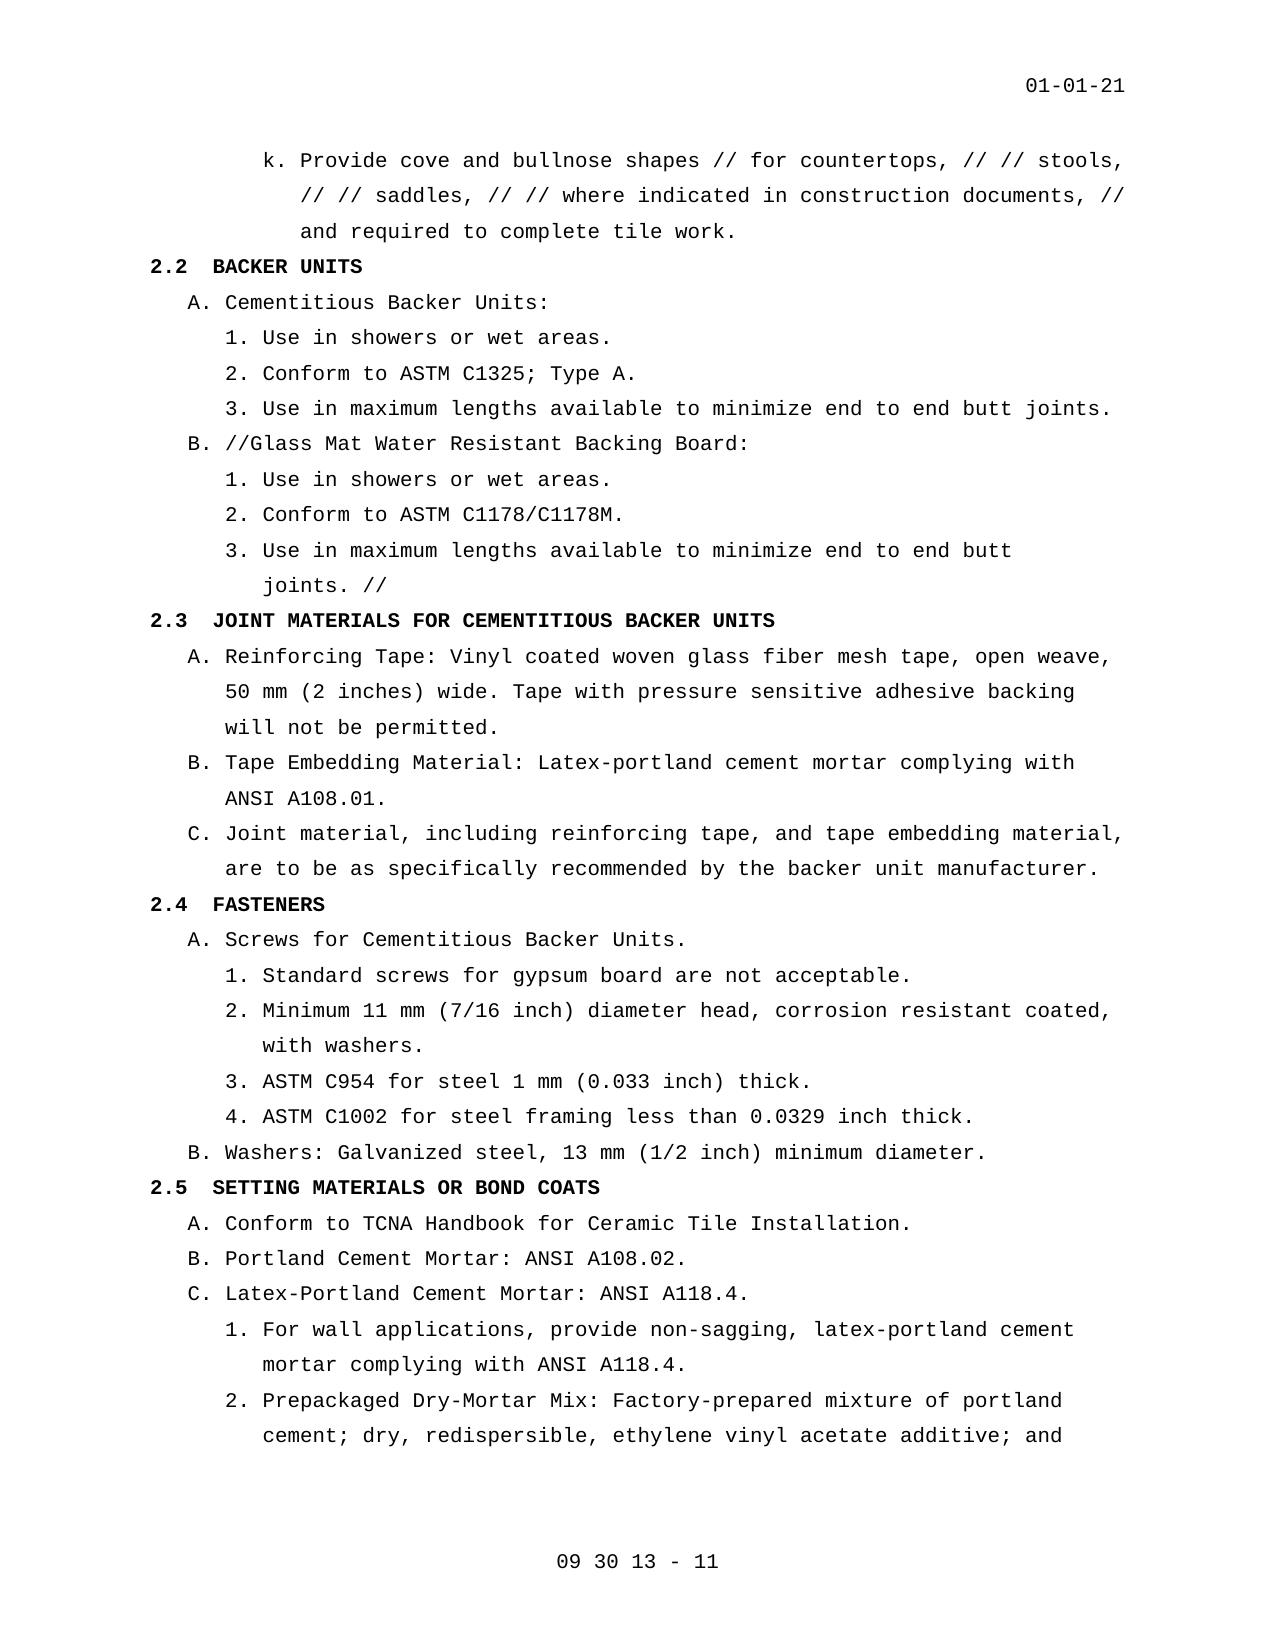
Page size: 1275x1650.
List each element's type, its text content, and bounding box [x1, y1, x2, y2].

text Portland Cement Mortar: ANSI A108.02. [187, 1248, 1125, 1272]
text Cementitious Backer Units: [187, 292, 1125, 315]
text Use in showers or wet areas. [225, 469, 1125, 492]
text Washers: Galvanized steel, 13 mm (1/2 inch) minimum diameter. [187, 1142, 1125, 1165]
text ASTM C954 for steel 1 mm (0.033 inch) thick. [225, 1071, 1125, 1094]
text //Glass Mat Water Resistant Backing Board: [187, 433, 1125, 457]
text FASTENERS [150, 894, 1125, 917]
text JOINT MATERIALS FOR CEMENTITIOUS BACKER UNITS [150, 610, 1125, 634]
text Provide cove and bullnose shapes // for countertops, // // stools, // // saddles, // // where indicated in construction documents, // and required to complete tile work. [262, 150, 1125, 244]
text Use in maximum lengths available to minimize end to end butt joints. [225, 398, 1125, 422]
text ASTM C1002 for steel framing less than 0.0329 inch thick. [225, 1106, 1125, 1130]
text Joint material, including reinforcing tape, and tape embedding material, are to be as specifically recommended by the backer unit manufacturer. [187, 823, 1125, 882]
text Standard screws for gypsum board are not acceptable. [225, 964, 1125, 988]
text Conform to ASTM C1325; Type A. [225, 362, 1125, 386]
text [225, 1389, 1125, 1449]
text Conform to TCNA Handbook for Ceramic Tile Installation. [187, 1212, 1125, 1236]
text Minimum 11 mm (7/16 inch) diameter head, corrosion resistant coated, with washers. [225, 1000, 1125, 1059]
text Reinforcing Tape: Vinyl coated woven glass fiber mesh tape, open weave, 50 mm (2 inches) wide. Tape with pressure sensitive adhesive backing will not be permitted. [187, 646, 1125, 740]
text Screws for Cementitious Backer Units. [187, 929, 1125, 953]
text SETTING MATERIALS OR BOND COATS [150, 1177, 1125, 1201]
text Conform to ASTM C1178/C1178M. [225, 504, 1125, 528]
text Tape Embedding Material: Latex-portland cement mortar complying with ANSI A108.01. [187, 752, 1125, 811]
text BACKER UNITS [150, 256, 1125, 280]
text For wall applications, provide non-sagging, latex-portland cement mortar complying with ANSI A118.4. [225, 1319, 1125, 1378]
text Latex-Portland Cement Mortar: ANSI A118.4. [187, 1283, 1125, 1307]
text Use in maximum lengths available to minimize end to end butt joints. // [225, 539, 1125, 599]
text Use in showers or wet areas. [225, 327, 1125, 351]
